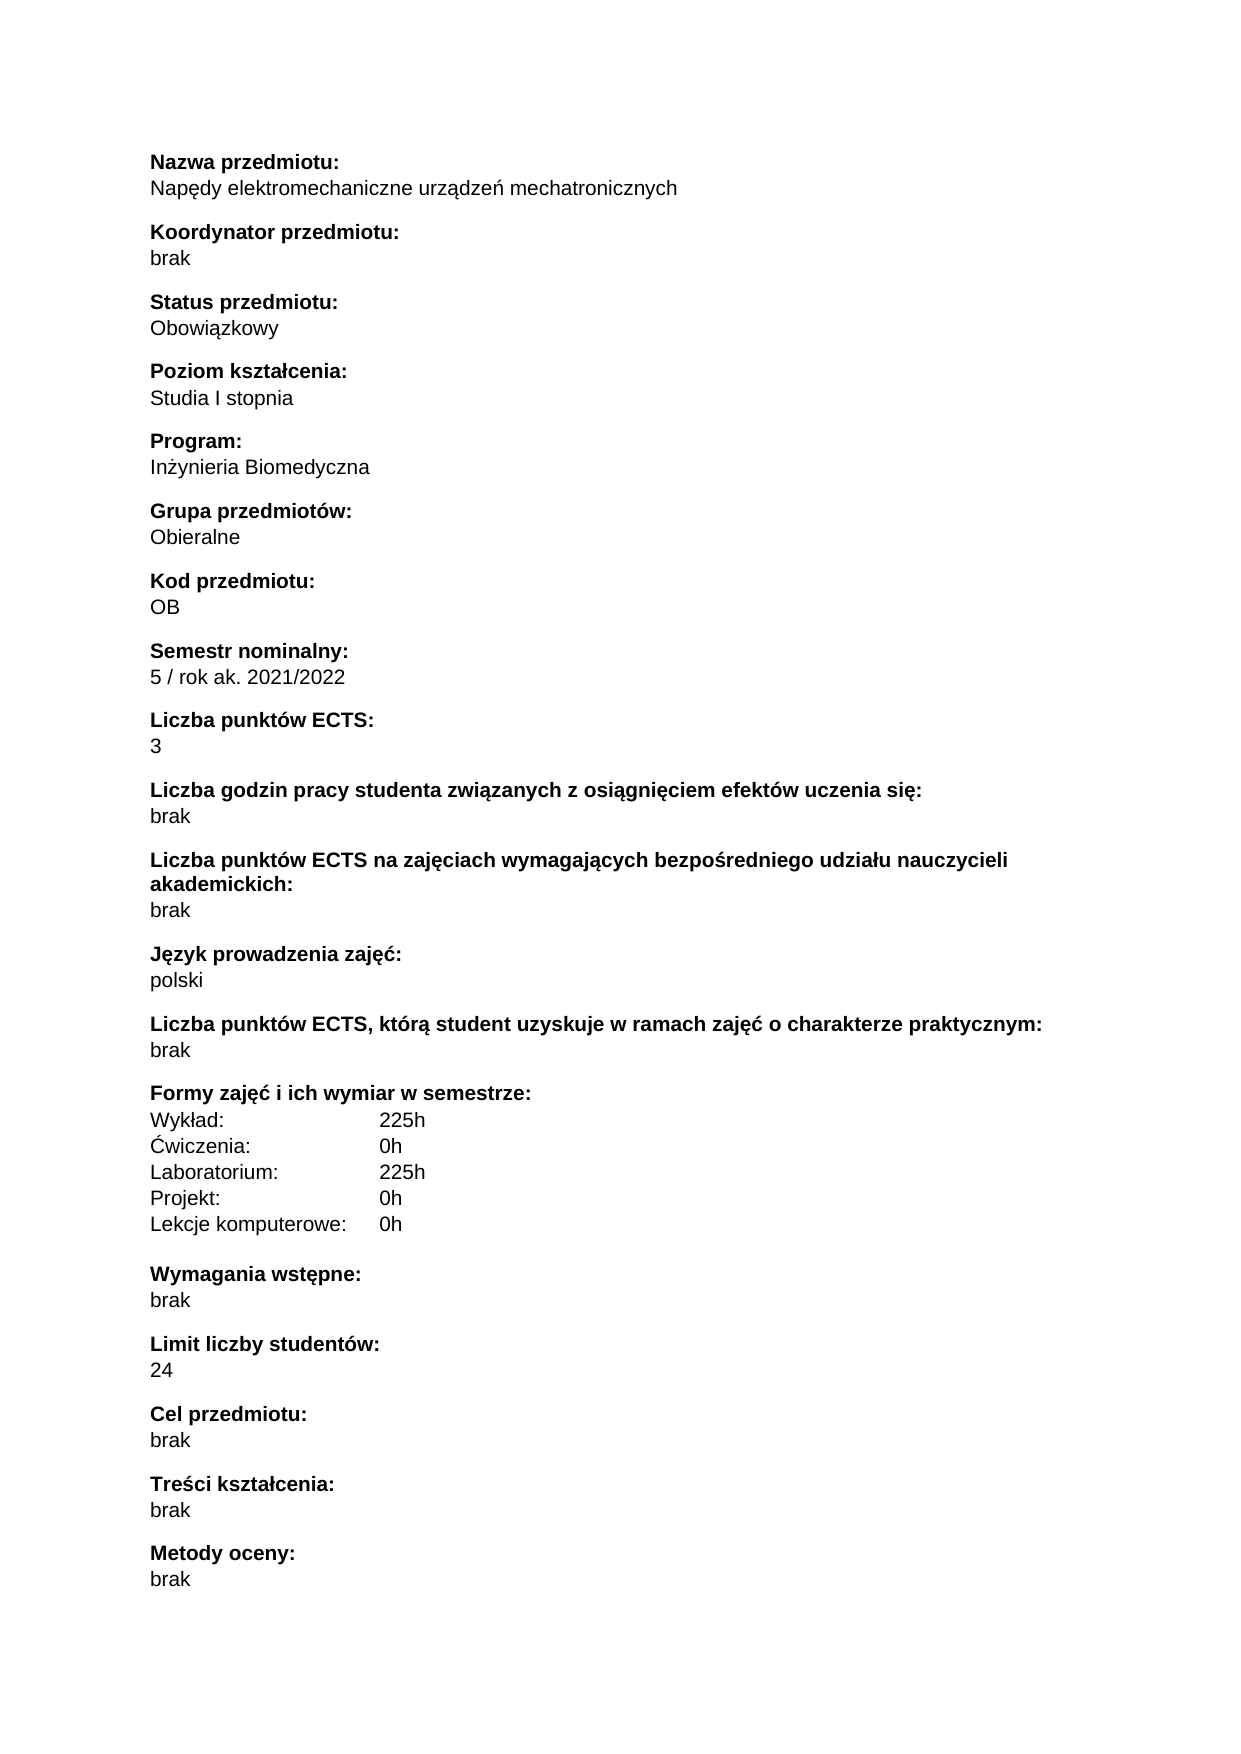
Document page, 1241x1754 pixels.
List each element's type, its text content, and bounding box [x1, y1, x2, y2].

text polski [150, 968, 1090, 992]
table_cell 0h [369, 1184, 597, 1210]
text Studia I stopnia [150, 385, 1090, 409]
text Obieralne [150, 525, 1090, 549]
text Język prowadzenia zajęć: [150, 942, 1090, 966]
text brak [150, 1428, 1090, 1452]
table_cell 0h [369, 1210, 597, 1236]
text Treści kształcenia: [150, 1471, 1090, 1495]
table_header 225h [369, 1108, 597, 1132]
text Liczba punktów ECTS: [150, 708, 1090, 732]
text Wymagania wstępne: [150, 1262, 1090, 1286]
text Status przedmiotu: [150, 289, 1090, 313]
text Liczba godzin pracy studenta związanych z osiągnięciem efektów uczenia się: [150, 778, 1090, 802]
text Limit liczby studentów: [150, 1332, 1090, 1356]
text brak [150, 1037, 1090, 1061]
table_cell Ćwiczenia: [140, 1134, 367, 1158]
text 3 [150, 734, 1090, 758]
text Liczba punktów ECTS, którą student uzyskuje w ramach zajęć o charakterze praktycznym: [150, 1011, 1090, 1035]
text Metody oceny: [150, 1541, 1090, 1565]
table_cell 225h [369, 1158, 597, 1184]
text Cel przedmiotu: [150, 1402, 1090, 1426]
text Koordynator przedmiotu: [150, 220, 1090, 244]
text brak [150, 898, 1090, 922]
text OB [150, 595, 1090, 619]
text 5 / rok ak. 2021/2022 [150, 664, 1090, 688]
text brak [150, 1567, 1090, 1591]
text 24 [150, 1358, 1090, 1382]
text Semestr nominalny: [150, 638, 1090, 662]
text brak [150, 1288, 1090, 1312]
text Liczba punktów ECTS na zajęciach wymagających bezpośredniego udziału nauczycieli akademickich: [150, 848, 1090, 896]
text brak [150, 246, 1090, 270]
text brak [150, 804, 1090, 828]
text Poziom kształcenia: [150, 359, 1090, 383]
text Grupa przedmiotów: [150, 499, 1090, 523]
text Program: [150, 429, 1090, 453]
text Obowiązkowy [150, 316, 1090, 339]
table_cell Lekcje komputerowe: [140, 1212, 367, 1236]
text Inżynieria Biomedyczna [150, 455, 1090, 479]
text Formy zajęć i ich wymiar w semestrze: [150, 1081, 1090, 1105]
table_cell Laboratorium: [140, 1160, 367, 1184]
table_header Wykład: [140, 1108, 367, 1132]
text Nazwa przedmiotu: [150, 150, 1090, 174]
text Napędy elektromechaniczne urządzeń mechatronicznych [150, 176, 1090, 200]
table_cell Projekt: [140, 1186, 367, 1210]
table_cell 0h [369, 1132, 597, 1158]
text brak [150, 1497, 1090, 1521]
text Kod przedmiotu: [150, 569, 1090, 593]
